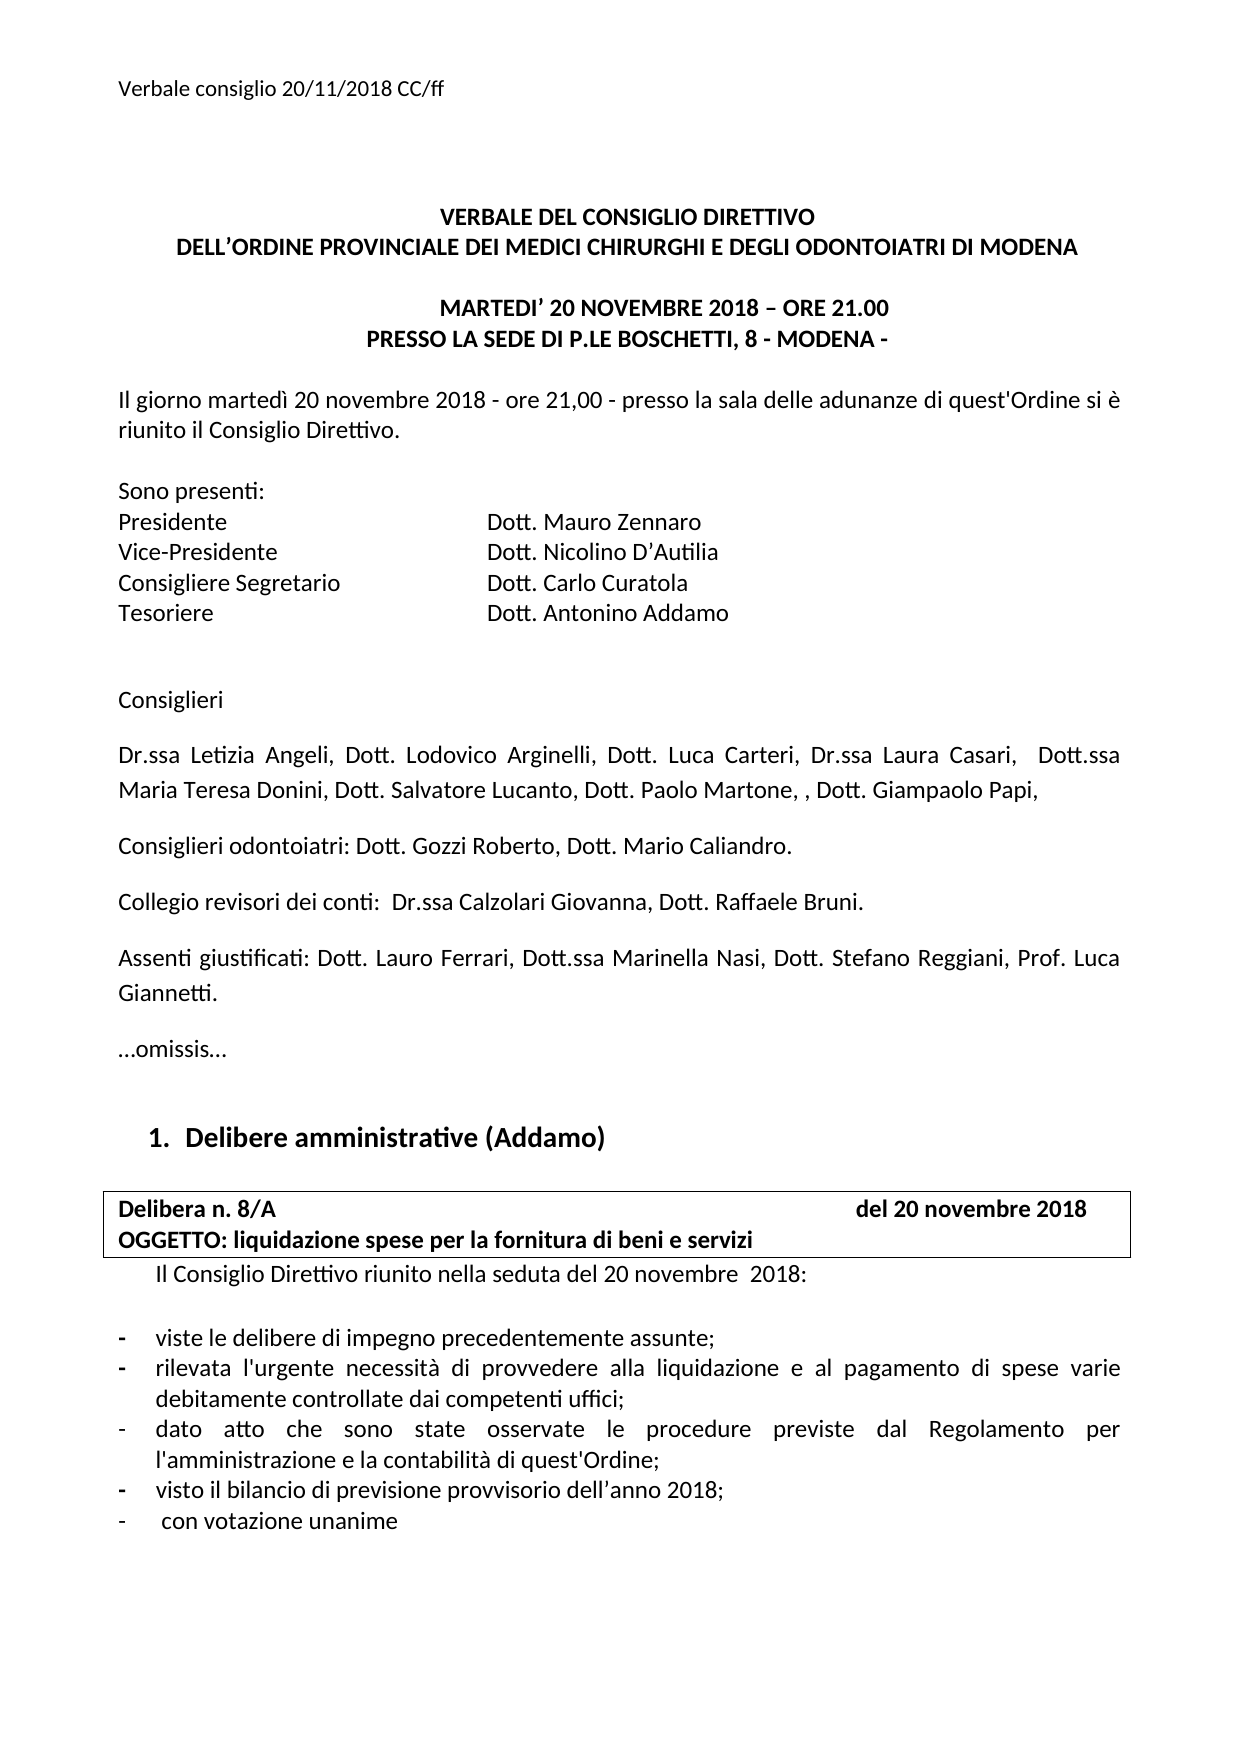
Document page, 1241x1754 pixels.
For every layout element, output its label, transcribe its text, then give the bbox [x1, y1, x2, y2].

text OGGETTO: liquidazione spese per la fornitura di beni e servizi [104, 1221, 1130, 1257]
text Vice-Presidente Dott. Nicolino D’Autilia [118, 536, 1122, 567]
text Il Consiglio Direttivo riunito nella seduta del 20 novembre 2018: [155, 1258, 1122, 1288]
list viste le delibere di impegno precedentemente assunte; [118, 1322, 1122, 1352]
text Consigliere Segretario Dott. Carlo Curatola [118, 567, 1122, 597]
text Dr.ssa Letizia Angeli, Dott. Lodovico Arginelli, Dott. Luca Carteri, Dr.ssa Laura Casari, Dott.ssa Maria Teresa Donini, Dott. Salvatore Lucanto, Dott. Paolo Martone, , Dott. Giampaolo Papi, [118, 739, 1122, 805]
text Presidente Dott. Mauro Zennaro [118, 506, 1122, 536]
text …omissis… [118, 1033, 1122, 1063]
text Consiglieri odontoiatri: Dott. Gozzi Roberto, Dott. Mario Caliandro. [118, 830, 1122, 861]
list con votazione unanime [118, 1505, 1122, 1536]
text PRESSO LA SEDE DI P.LE BOSCHETTI, 8 - MODENA - [118, 323, 1137, 353]
text Consiglieri [118, 684, 1122, 714]
text Tesoriere Dott. Antonino Addamo [118, 597, 1122, 628]
text VERBALE DEL CONSIGLIO DIRETTIVO [118, 201, 1137, 231]
text Collegio revisori dei conti: Dr.ssa Calzolari Giovanna, Dott. Raffaele Bruni. [118, 886, 1122, 917]
list dato atto che sono state osservate le procedure previste dal Regolamento per l'amministrazione e la contabilità di quest'Ordine; [118, 1413, 1122, 1474]
text Sono presenti: [118, 475, 1122, 506]
text Assenti giustificati: Dott. Lauro Ferrari, Dott.ssa Marinella Nasi, Dott. Stefano Reggiani, Prof. Luca Giannetti. [118, 942, 1122, 1008]
text DELL’ORDINE PROVINCIALE DEI MEDICI CHIRURGHI E DEGLI ODONTOIATRI DI MODENA [118, 231, 1137, 262]
text Delibera n. 8/A del 20 novembre 2018 [104, 1192, 1130, 1221]
text Il giorno martedì 20 novembre 2018 - ore 21,00 - presso la sala delle adunanze di quest'Ordine si è riunito il Consiglio Direttivo. [118, 384, 1122, 445]
list rilevata l'urgente necessità di provvedere alla liquidazione e al pagamento di spese varie debitamente controllate dai competenti uffici; [118, 1352, 1122, 1413]
text MARTEDI’ 20 NOVEMBRE 2018 – ORE 21.00 [118, 292, 1137, 323]
list Delibere amministrative (Addamo) [148, 1119, 1122, 1155]
list visto il bilancio di previsione provvisorio dell’anno 2018; [118, 1474, 1122, 1505]
